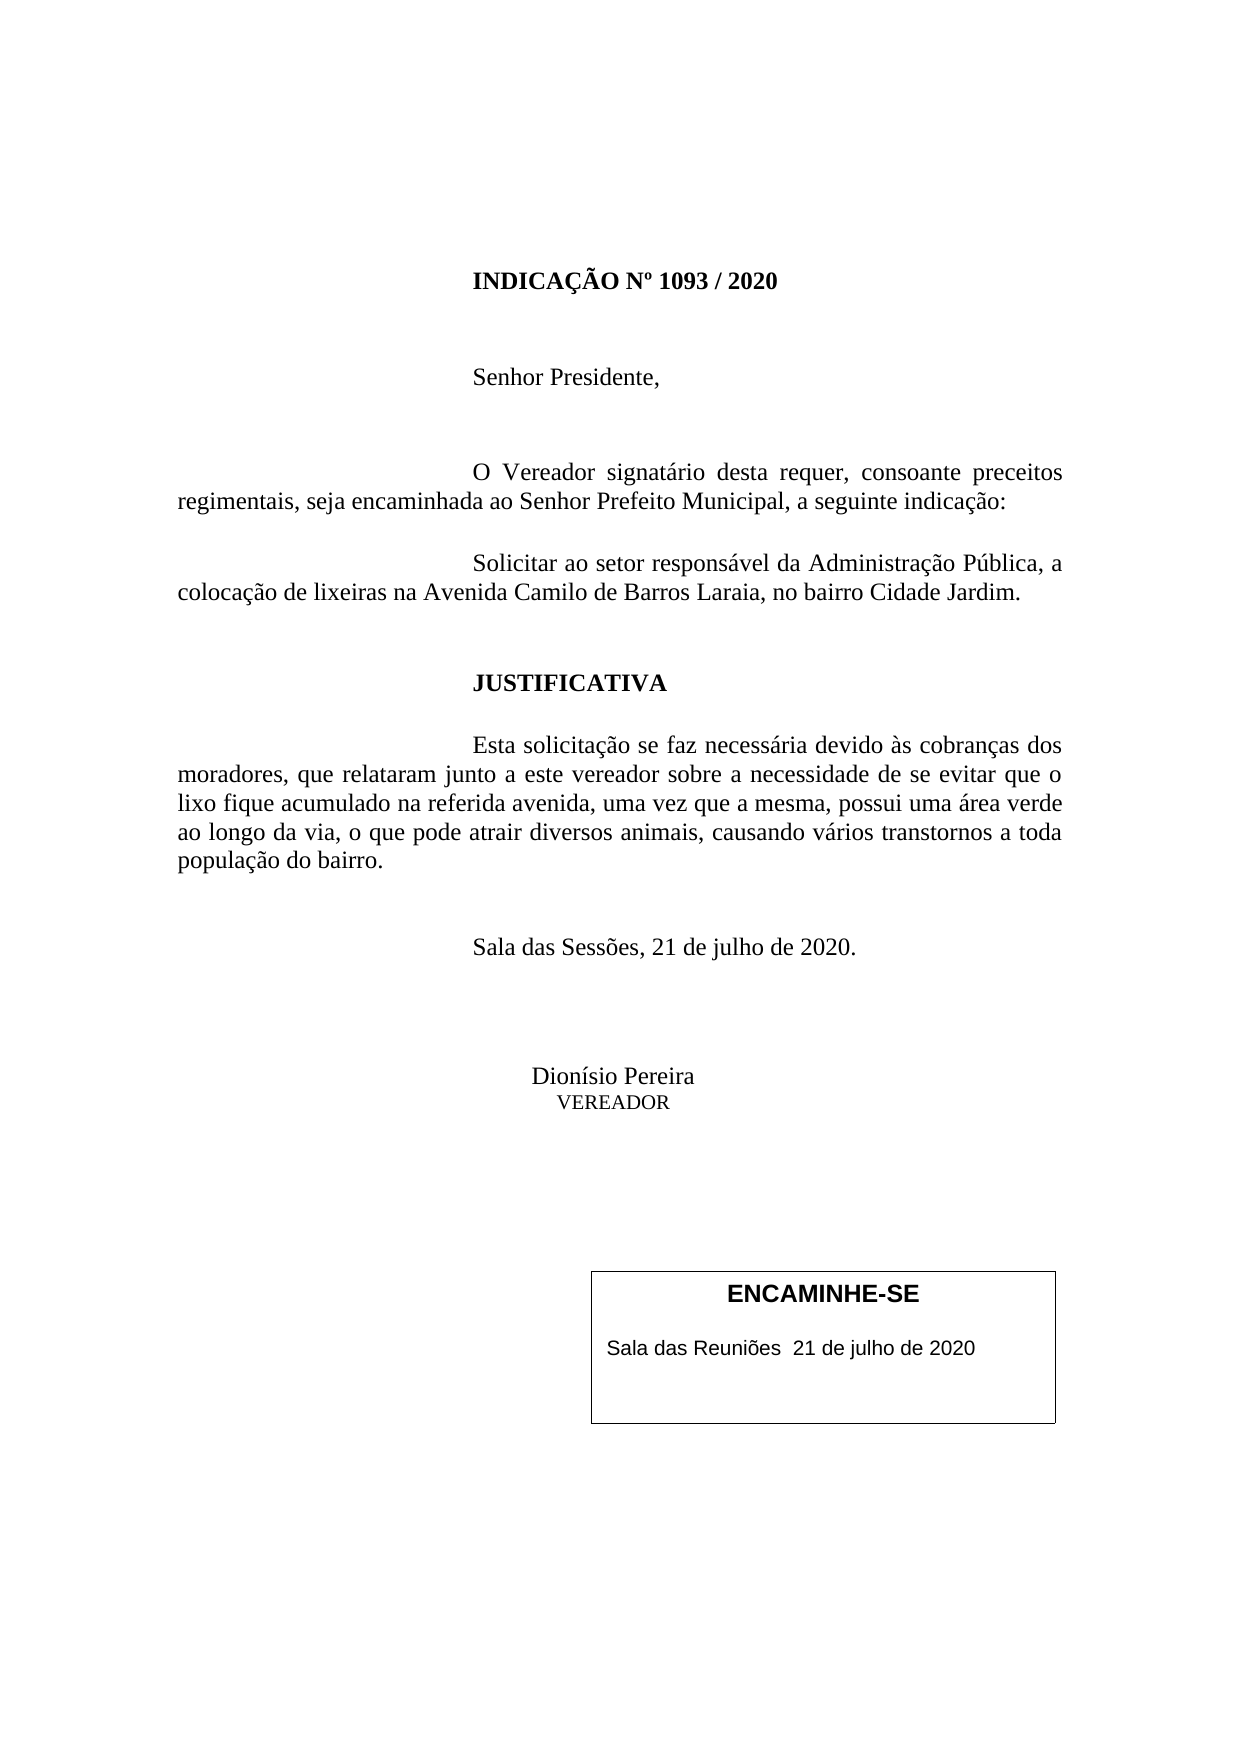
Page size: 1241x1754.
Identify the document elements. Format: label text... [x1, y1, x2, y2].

table_header Dionísio Pereira [170, 1061, 1056, 1090]
text Sala das Sessões, 21 de julho de 2020. [472, 932, 1063, 961]
text Esta solicitação se faz necessária devido às cobranças dos moradores, que relataram junto a este vereador sobre a necessidade de se evitar que o lixo fique acumulado na referida avenida, uma vez que a mesma, possui uma área verde ao longo da via, o que pode atrair diversos animais, causando vários transtornos a toda população do bairro. [177, 731, 1063, 874]
text Solicitar ao setor responsável da Administração Pública, a colocação de lixeiras na Avenida Camilo de Barros Laraia, no bairro Cidade Jardim. [177, 548, 1063, 606]
text JUSTIFICATIVA [177, 668, 1004, 697]
table_cell VEREADOR [170, 1090, 1056, 1119]
text Senhor Presidente, [472, 362, 1063, 390]
text INDICAÇÃO Nº 1093 / 2020 [472, 266, 1063, 294]
text O Vereador signatário desta requer, consoante preceitos regimentais, seja encaminhada ao Senhor Prefeito Municipal, a seguinte indicação: [177, 457, 1063, 515]
